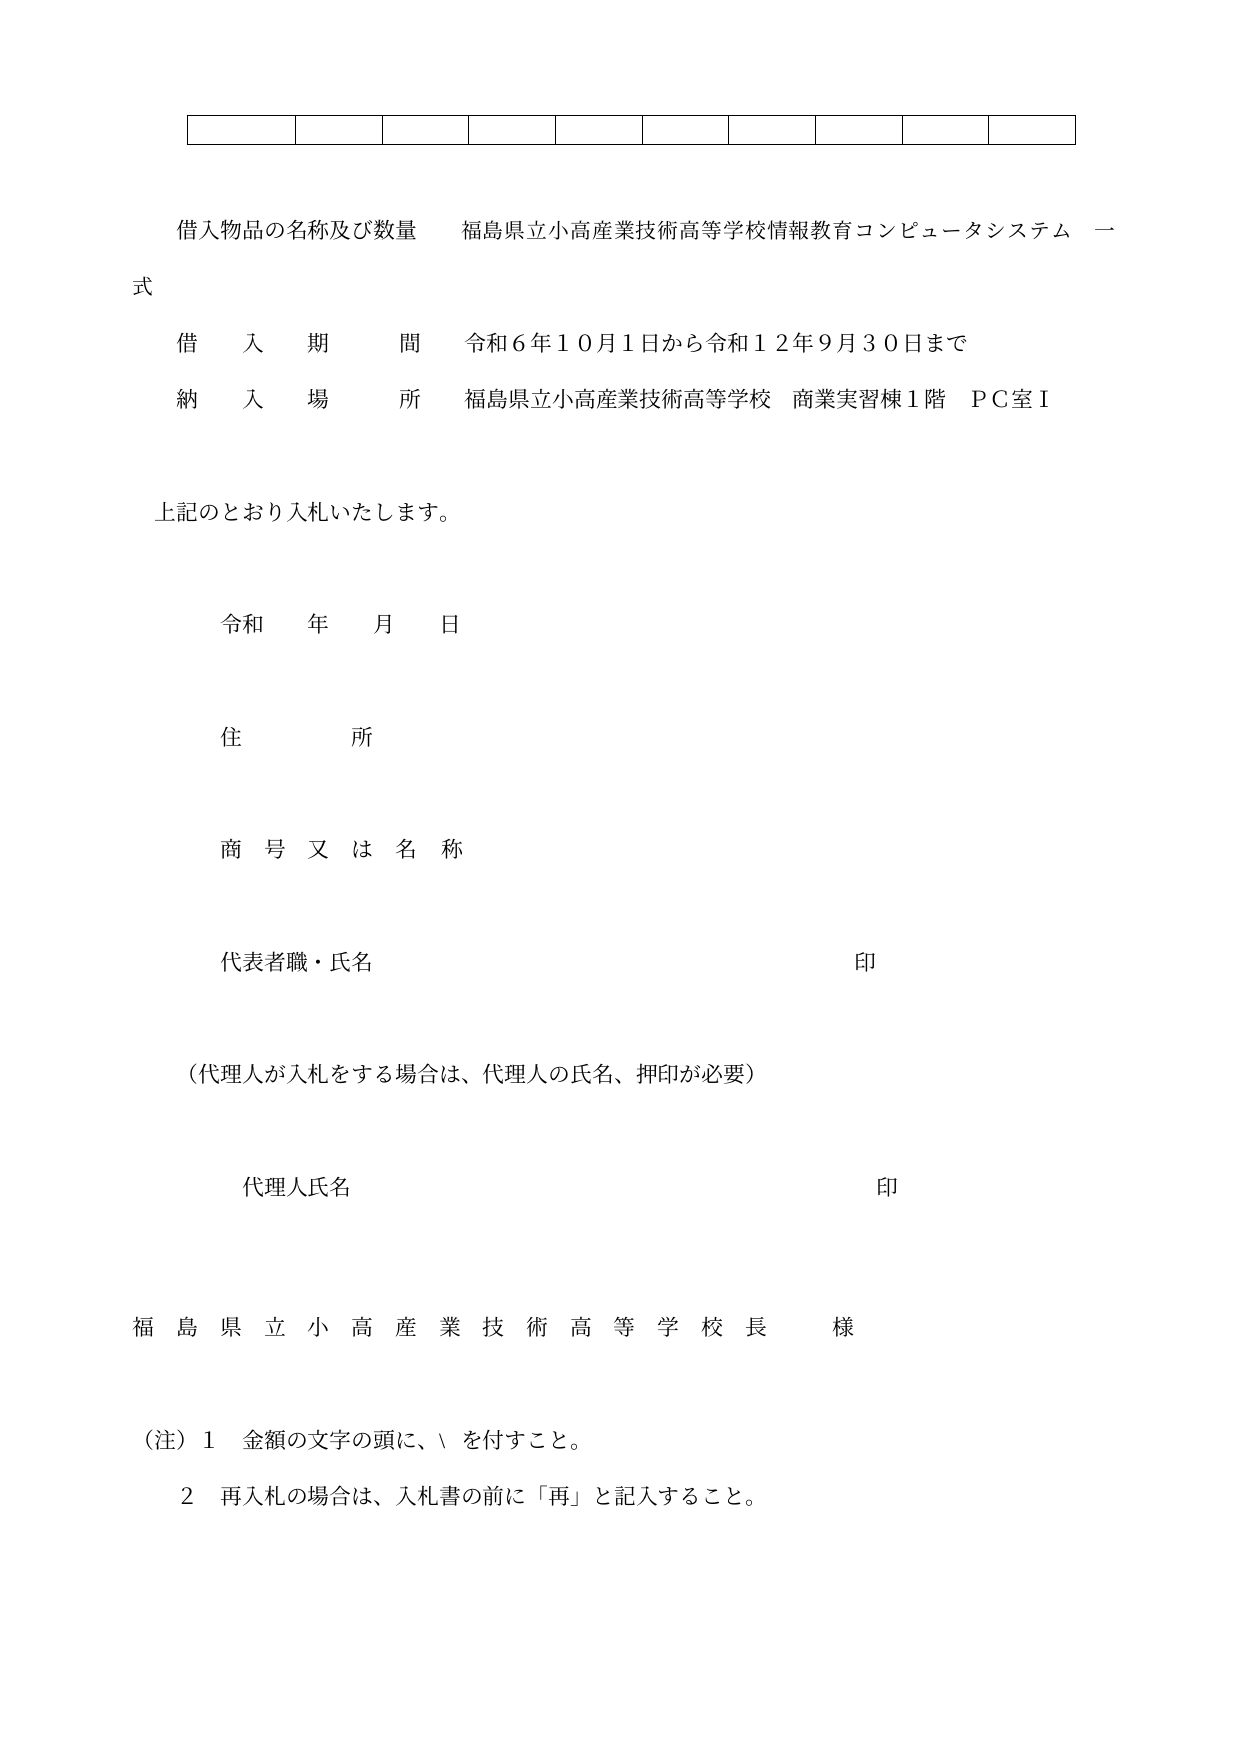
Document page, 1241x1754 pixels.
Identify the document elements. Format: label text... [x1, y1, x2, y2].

text 代表者職・氏名 印 [133, 932, 1117, 988]
table_header 百 [469, 116, 555, 144]
table_header 億 [296, 116, 382, 144]
text 商号又は名称 [133, 820, 1117, 876]
text （注）１ 金額の文字の頭に、\を付すこと。 [133, 1410, 1117, 1467]
text 住 所 [133, 707, 1117, 763]
text 上記のとおり入札いたします。 [133, 482, 1117, 538]
text 納入場所 福島県立小高産業技術高等学校 商業実習棟１階 ＰＣ室Ⅰ [133, 370, 1117, 426]
table_header 円 [989, 116, 1075, 144]
text （代理人が入札をする場合は、代理人の氏名、押印が必要） [133, 1045, 1117, 1101]
text 令和 年 月 日 [133, 595, 1117, 651]
text ２ 再入札の場合は、入札書の前に「再」と記入すること。 [133, 1467, 1117, 1523]
text 借入物品の名称及び数量 福島県立小高産業技術高等学校情報教育コンピュータシステム 一式 [133, 201, 1117, 313]
table_header 百 [816, 116, 902, 144]
table_header 拾 [903, 116, 988, 144]
table_header 千 [383, 116, 468, 144]
table_header 千 [729, 116, 815, 144]
table_header 金 額 [188, 116, 295, 144]
table_header 万 [643, 116, 728, 144]
text 借入期間 令和６年１０月１日から令和１２年９月３０日まで [133, 313, 1117, 370]
text 代理人氏名 印 [221, 1157, 1117, 1213]
table_header 拾 [556, 116, 642, 144]
text 福島県立小高産業技術高等学校長 様 [133, 1298, 1117, 1354]
